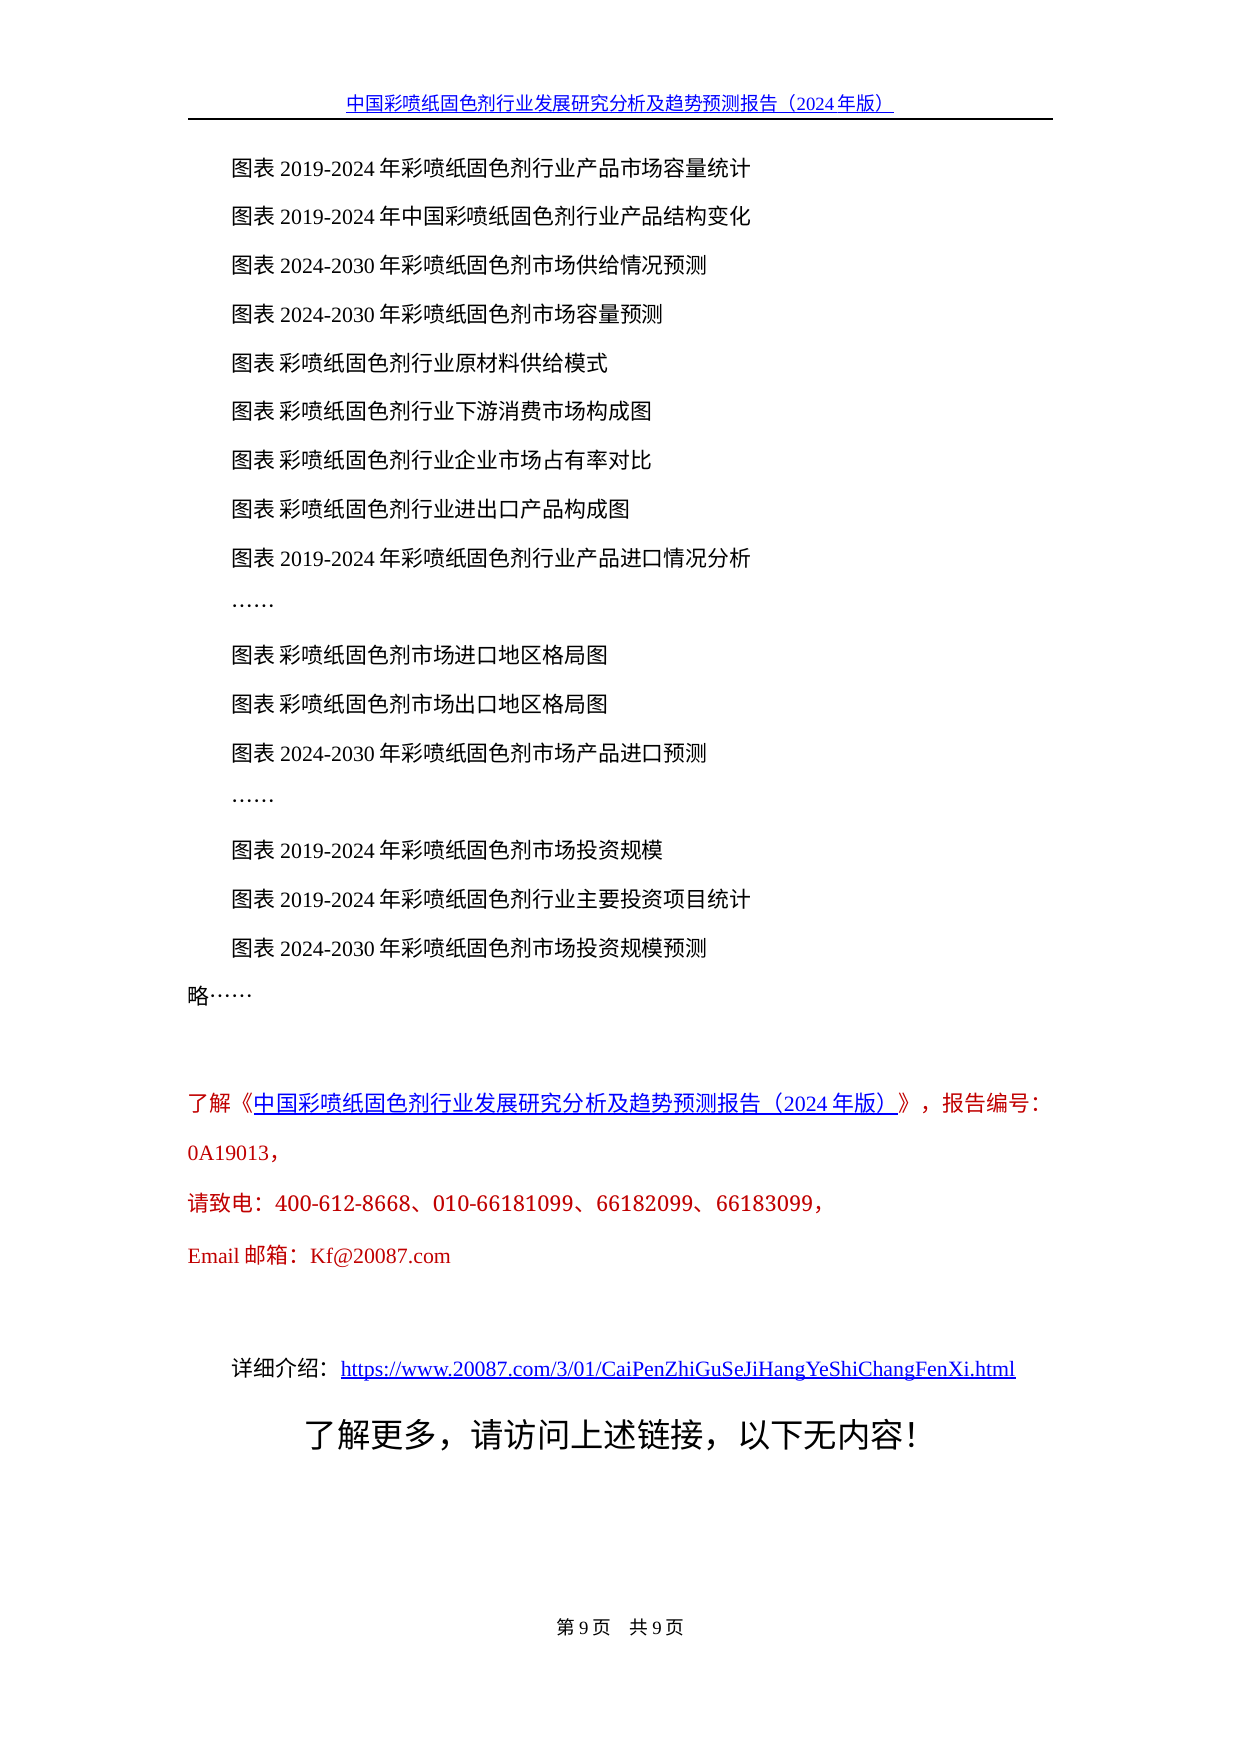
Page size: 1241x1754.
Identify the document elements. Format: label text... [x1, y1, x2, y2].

text 详细介绍：https://www.20087.com/3/01/CaiPenZhiGuSeJiHangYeShiChangFenXi.html [187, 1350, 1053, 1383]
text 请致电：400-612-8668、010-66181099、66182099、66183099， [187, 1186, 1053, 1218]
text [187, 150, 1053, 1011]
text Email邮箱：Kf@20087.com [187, 1237, 1053, 1270]
title 了解更多，请访问上述链接，以下无内容！ [187, 1400, 1053, 1465]
text 了解《中国彩喷纸固色剂行业发展研究分析及趋势预测报告（2024年版）》，报告编号：0A19013， [187, 1085, 1053, 1167]
